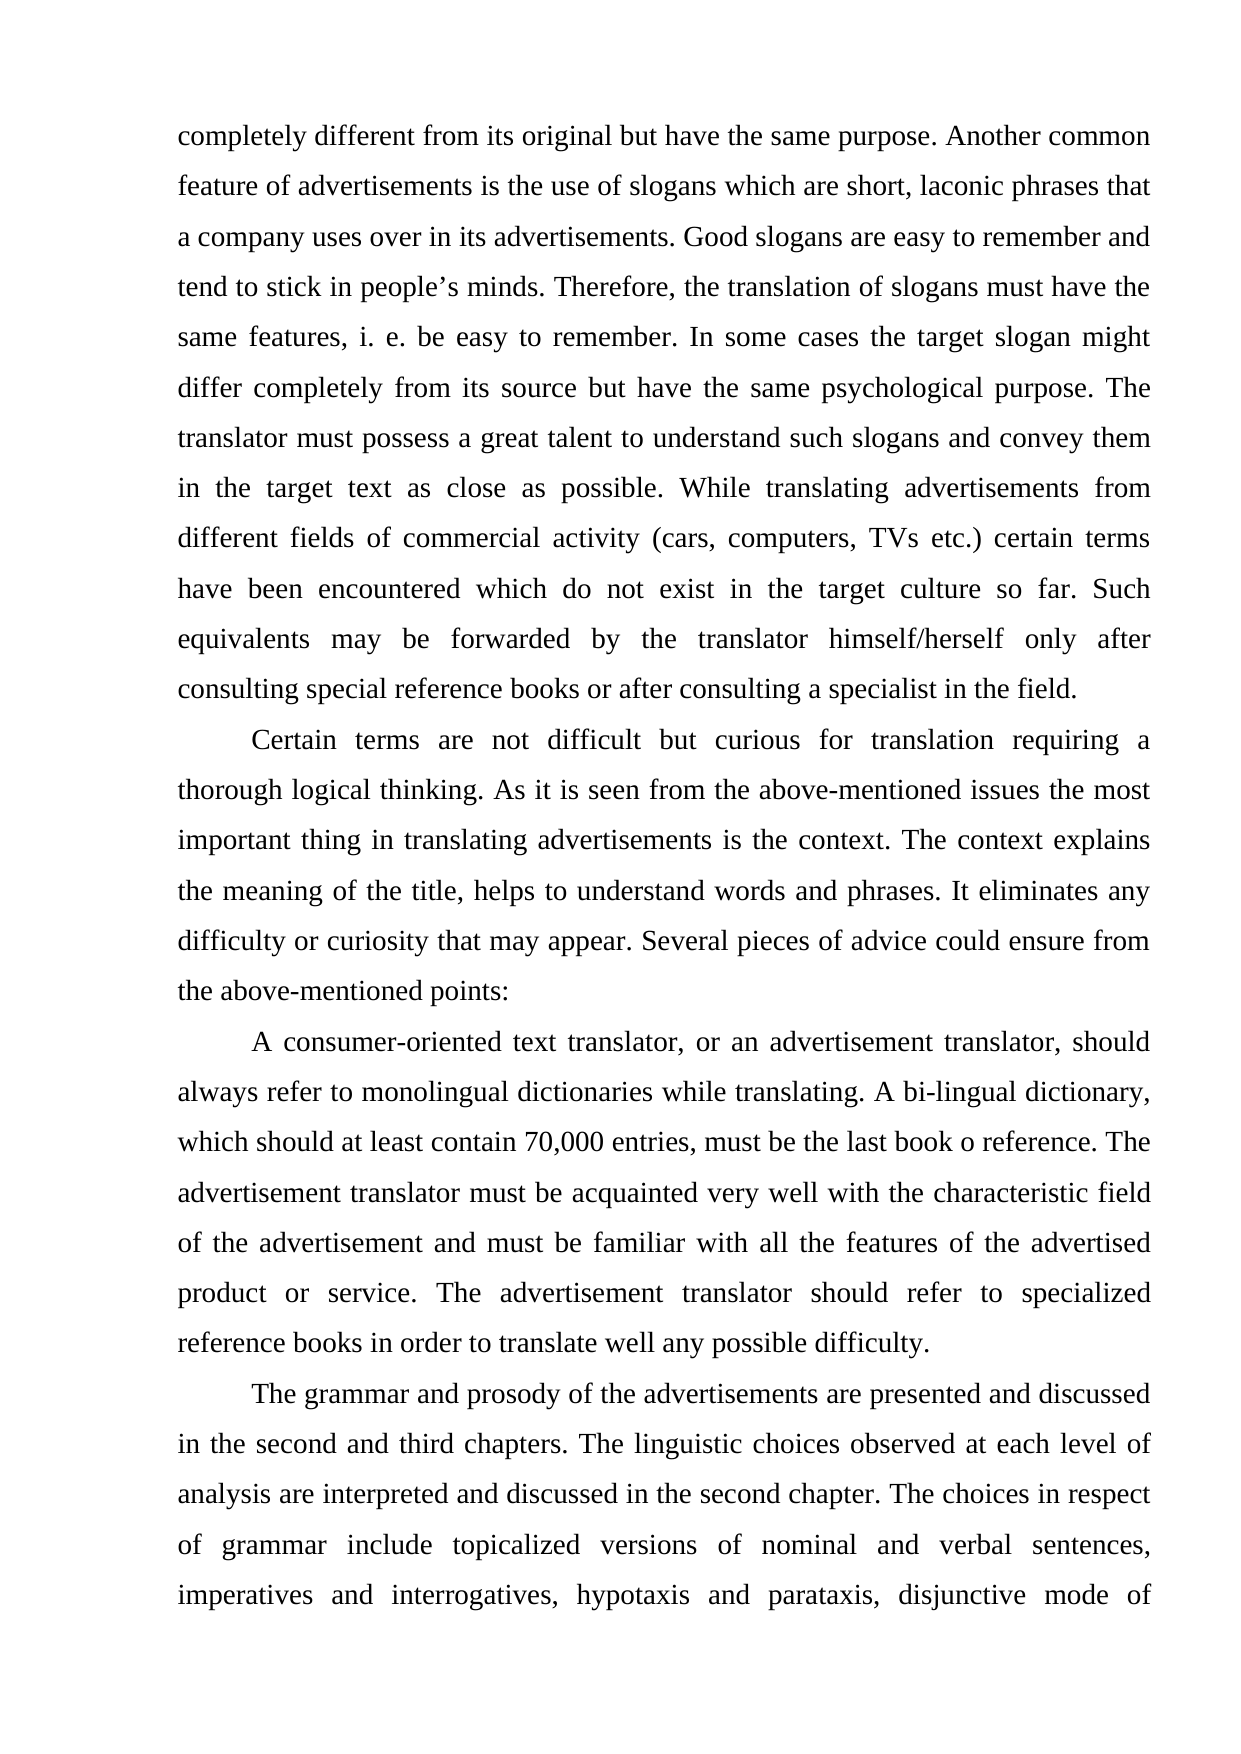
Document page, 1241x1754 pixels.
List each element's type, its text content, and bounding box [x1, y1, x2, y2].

text A consumer-oriented text translator, or an advertisement translator, should always refer to monolingual dictionaries while translating. A bi-lingual dictionary, which should at least contain 70,000 entries, must be the last book o reference. The advertisement translator must be acquainted very well with the characteristic field of the advertisement and must be familiar with all the features of the advertised product or service. The advertisement translator should refer to specialized reference books in order to translate well any possible difficulty. [177, 1024, 1152, 1359]
text Certain terms are not difficult but curious for translation requiring a thorough logical thinking. As it is seen from the above-mentioned issues the most important thing in translating advertisements is the context. The context explains the meaning of the title, helps to understand words and phrases. It eliminates any difficulty or curiosity that may appear. Several pieces of advice could ensure from the above-mentioned points: [177, 722, 1152, 1007]
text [177, 118, 1152, 705]
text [177, 1376, 1152, 1611]
